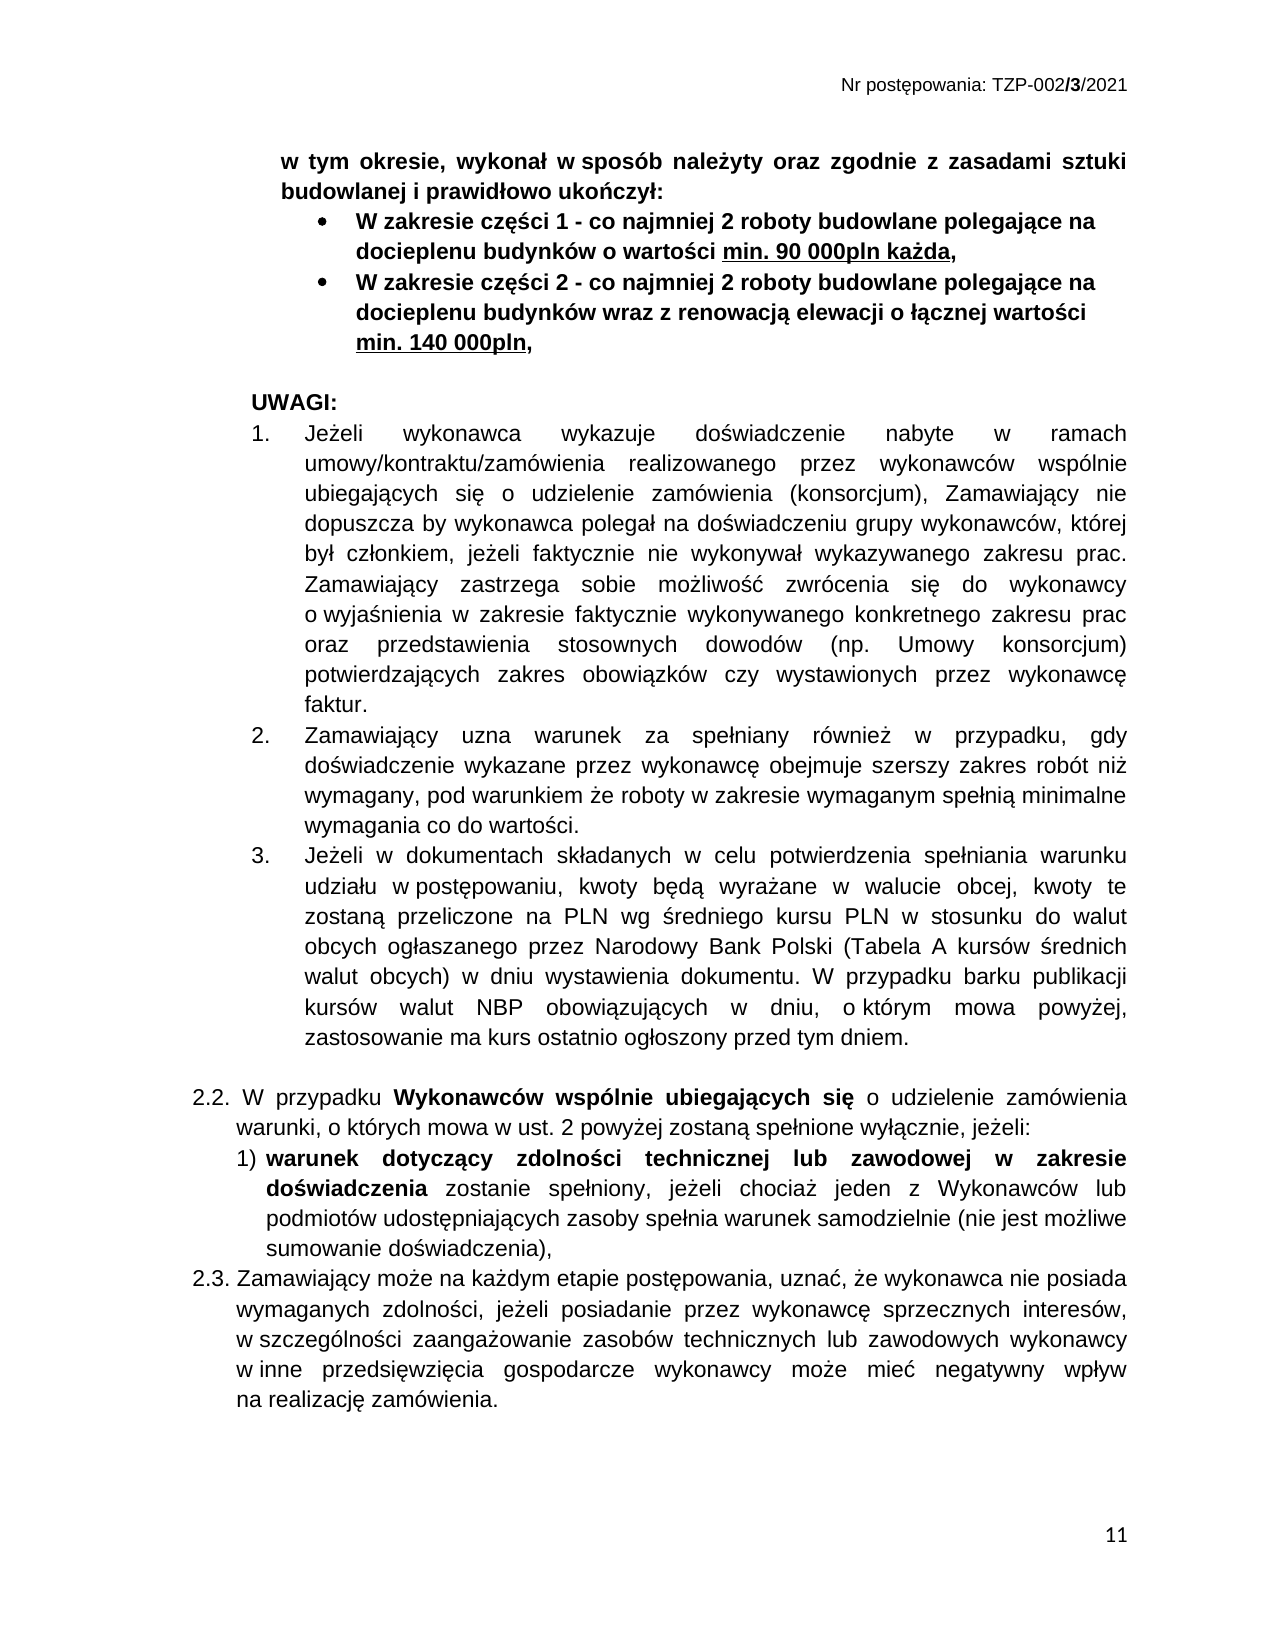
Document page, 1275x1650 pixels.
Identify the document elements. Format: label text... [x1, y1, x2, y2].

list Jeżeli w dokumentach składanych w celu potwierdzenia spełniania warunku udziału w postępowaniu, kwoty będą wyrażane w walucie obcej, kwoty te zostaną przeliczone na PLN wg średniego kursu PLN w stosunku do walut obcych ogłaszanego przez Narodowy Bank Polski (Tabela A kursów średnich walut obcych) w dniu wystawienia dokumentu. W przypadku barku publikacji kursów walut NBP obowiązujących w dniu, o którym mowa powyżej, zastosowanie ma kurs ostatnio ogłoszony przed tym dniem. [251, 842, 1127, 1050]
list warunek dotyczący zdolności technicznej lub zawodowej w zakresie doświadczenia zostanie spełniony, jeżeli chociaż jeden z Wykonawców lub podmiotów udostępniających zasoby spełnia warunek samodzielnie (nie jest możliwe sumowanie doświadczenia), [236, 1144, 1127, 1261]
list Zamawiający uzna warunek za spełniany również w przypadku, gdy doświadczenie wykazane przez wykonawcę obejmuje szerszy zakres robót niż wymagany, pod warunkiem że roboty w zakresie wymaganym spełnią minimalne wymagania co do wartości. [251, 722, 1127, 838]
list W zakresie części 2 - co najmniej 2 roboty budowlane polegające na docieplenu budynków wraz z renowacją elewacji o łącznej wartości min. 140 000pln, [318, 268, 1127, 355]
text 2.2. W przypadku Wykonawców wspólnie ubiegających się o udzielenie zamówienia warunki, o których mowa w ust. 2 powyżej zostaną spełnione wyłącznie, jeżeli: [192, 1084, 1127, 1141]
list W zakresie części 1 - co najmniej 2 roboty budowlane polegające na docieplenu budynków o wartości min. 90 000pln każda, [318, 208, 1127, 264]
list Jeżeli wykonawca wykazuje doświadczenie nabyte w ramach umowy/kontraktu/zamówienia realizowanego przez wykonawców wspólnie ubiegających się o udzielenie zamówienia (konsorcjum), Zamawiający nie dopuszcza by wykonawca polegał na doświadczeniu grupy wykonawców, której był członkiem, jeżeli faktycznie nie wykonywał wykazywanego zakresu prac. Zamawiający zastrzega sobie możliwość zwrócenia się do wykonawcy o wyjaśnienia w zakresie faktycznie wykonywanego konkretnego zakresu prac oraz przedstawienia stosownych dowodów (np. Umowy konsorcjum) potwierdzających zakres obowiązków czy wystawionych przez wykonawcę faktur. [251, 419, 1127, 718]
text UWAGI: [221, 389, 1127, 416]
text 2.3. Zamawiający może na każdym etapie postępowania, uznać, że wykonawca nie posiada wymaganych zdolności, jeżeli posiadanie przez wykonawcę sprzecznych interesów, w szczególności zaangażowanie zasobów technicznych lub zawodowych wykonawcy w inne przedsięwzięcia gospodarcze wykonawcy może mieć negatywny wpływ na realizację zamówienia. [192, 1265, 1127, 1412]
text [236, 148, 1127, 204]
